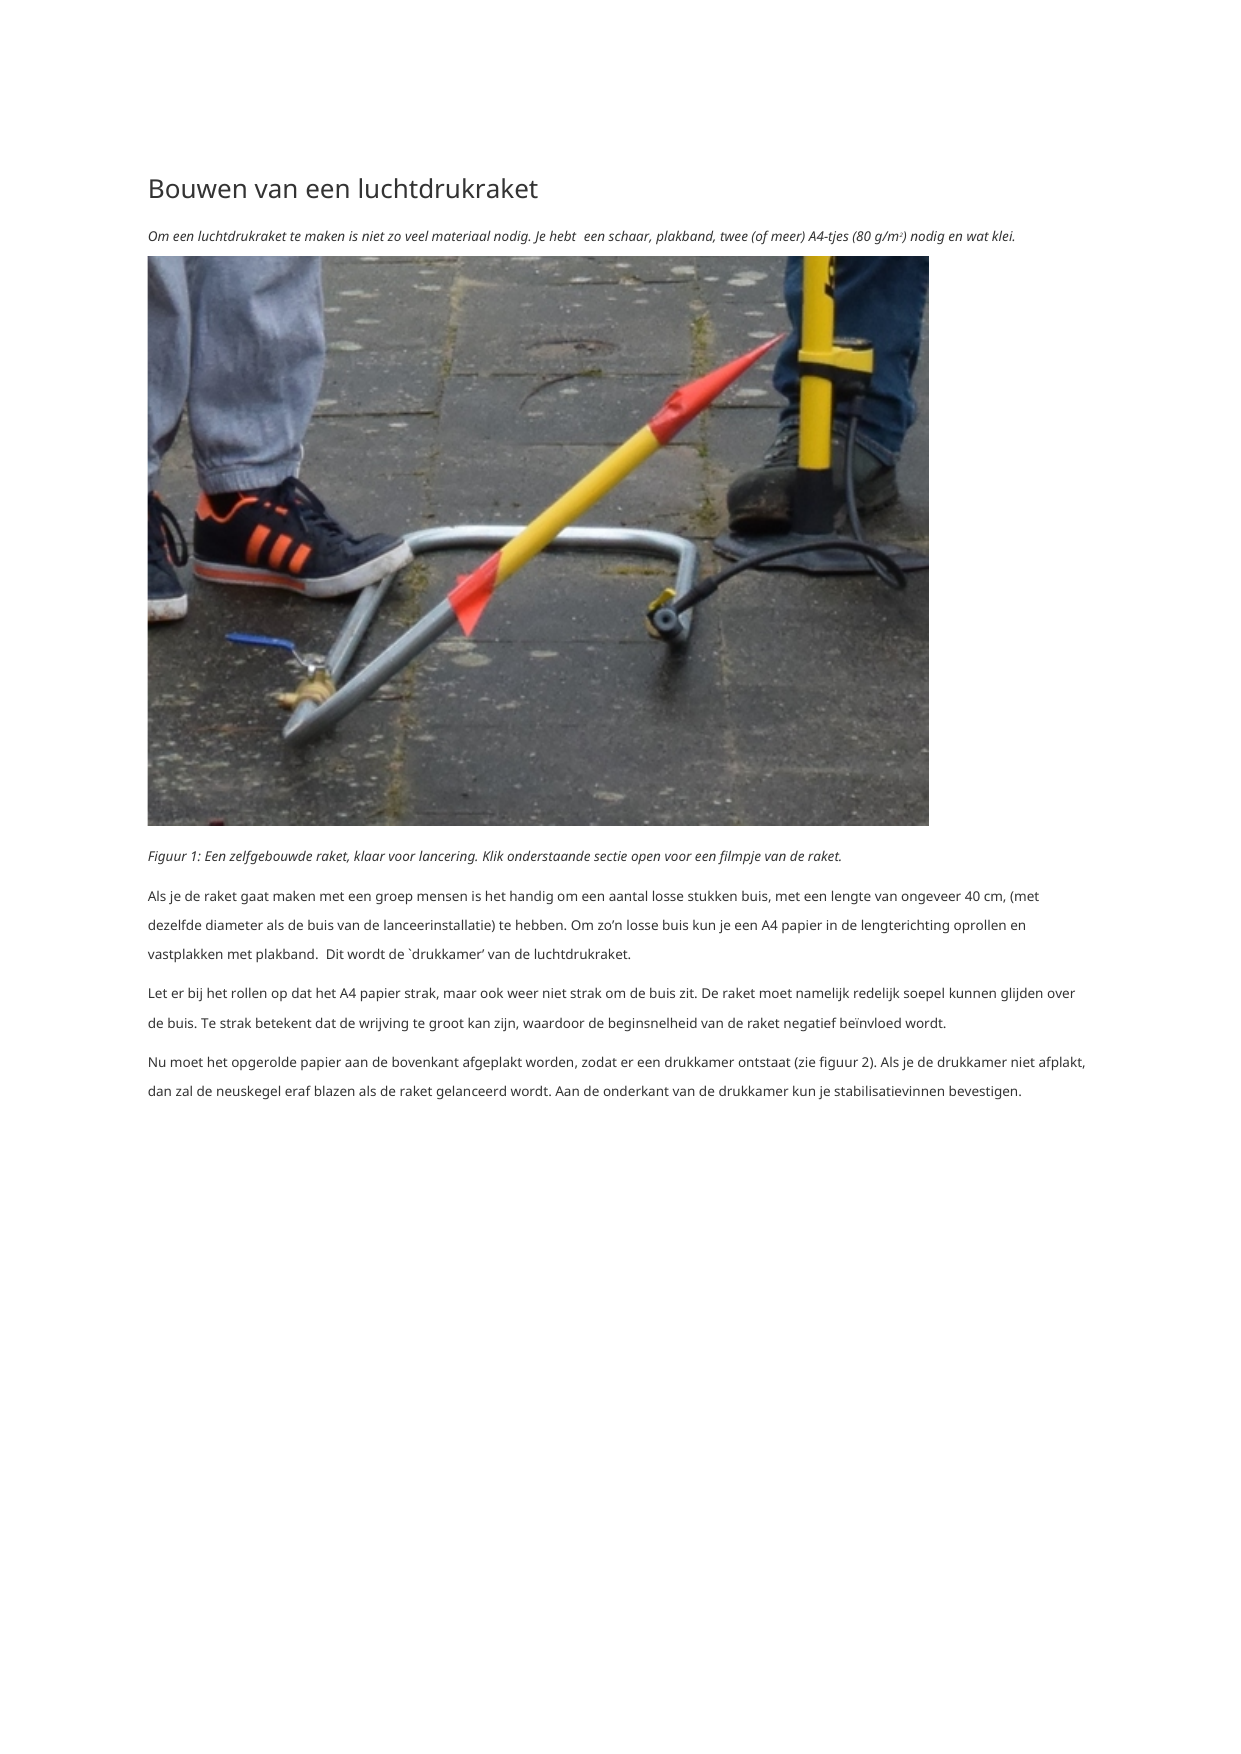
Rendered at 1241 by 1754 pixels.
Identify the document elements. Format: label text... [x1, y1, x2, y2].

text Als je de raket gaat maken met een groep mensen is het handig om een aantal losse stukken buis, met een lengte van ongeveer 40 cm, (met dezelfde diameter als de buis van de lanceerinstallatie) te hebben. Om zo’n losse buis kun je een A4 papier in de lengterichting oprollen en vastplakken met plakband. Dit wordt de `drukkamer’ van de luchtdrukraket. [148, 876, 1093, 963]
picture [147, 256, 929, 826]
text Om een luchtdrukraket te maken is niet zo veel materiaal nodig. Je hebt een schaar, plakband, twee (of meer) A4-tjes (80 g/m2) nodig en wat klei. [148, 216, 1093, 246]
text Nu moet het opgerolde papier aan de bovenkant afgeplakt worden, zodat er een drukkamer ontstaat (zie figuur 2). Als je de drukkamer niet afplakt, dan zal de neuskegel eraf blazen als de raket gelanceerd wordt. Aan de onderkant van de drukkamer kun je stabilisatievinnen bevestigen. [148, 1042, 1093, 1101]
text Figuur 1: Een zelfgebouwde raket, klaar voor lancering. Klik onderstaande sectie open voor een filmpje van de raket. [148, 836, 1093, 865]
text Let er bij het rollen op dat het A4 papier strak, maar ook weer niet strak om de buis zit. De raket moet namelijk redelijk soepel kunnen glijden over de buis. Te strak betekent dat de wrijving te groot kan zijn, waardoor de beginsnelheid van de raket negatief beïnvloed wordt. [148, 974, 1093, 1032]
text Bouwen van een luchtdrukraket [148, 168, 1093, 206]
